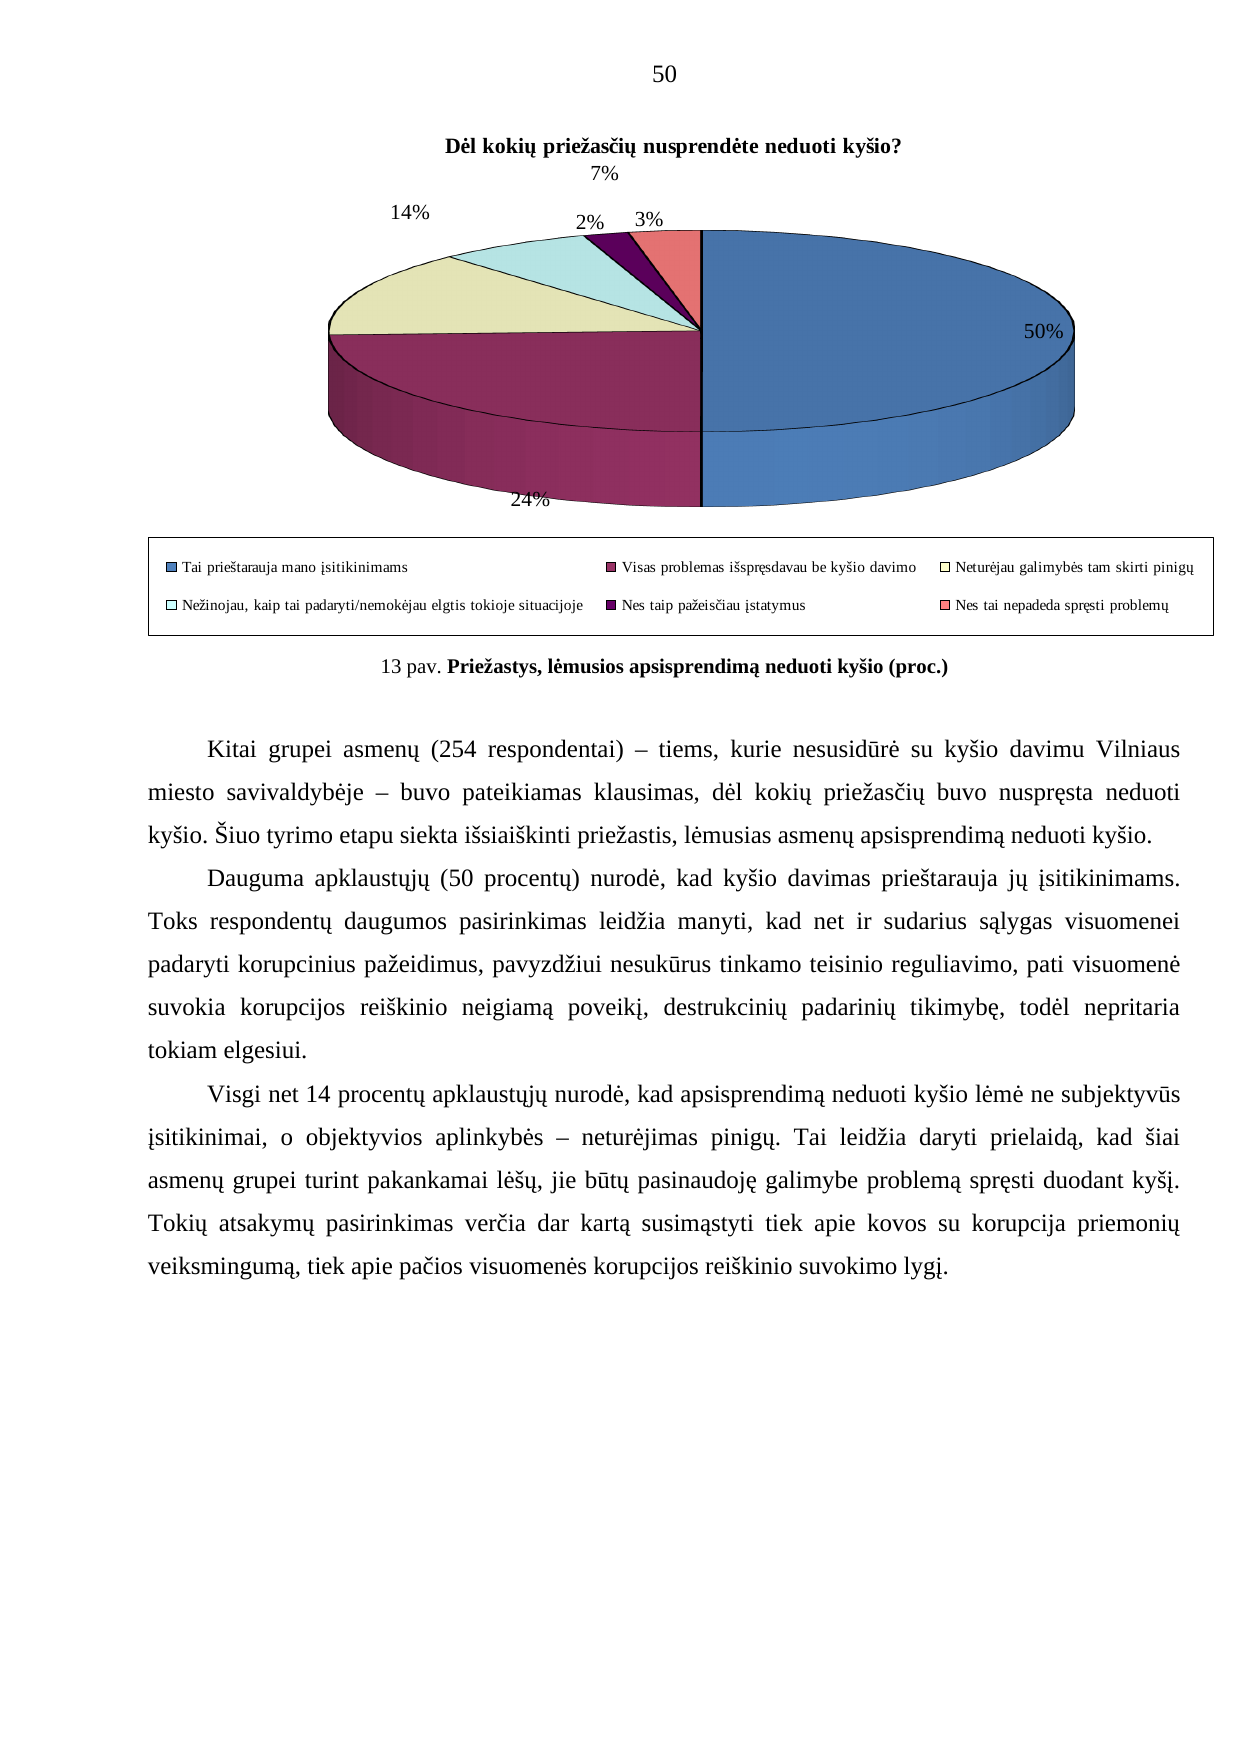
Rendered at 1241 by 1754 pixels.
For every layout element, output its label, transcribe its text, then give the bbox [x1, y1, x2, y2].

text Visgi net 14 procentų apklaustųjų nurodė, kad apsisprendimą neduoti kyšio lėmė ne subjektyvūs įsitikinimai, o objektyvios aplinkybės – neturėjimas pinigų. Tai leidžia daryti prielaidą, kad šiai asmenų grupei turint pakankamai lėšų, jie būtų pasinaudoję galimybe problemą spręsti duodant kyšį. Tokių atsakymų pasirinkimas verčia dar kartą susimąstyti tiek apie kovos su korupcija priemonių veiksmingumą, tiek apie pačios visuomenės korupcijos reiškinio suvokimo lygį. [148, 1079, 1181, 1280]
text 13 pav. Priežastys, lėmusios apsisprendimą neduoti kyšio (proc.) [148, 654, 1181, 678]
text Dauguma apklaustųjų (50 procentų) nurodė, kad kyšio davimas prieštarauja jų įsitikinimams. Toks respondentų daugumos pasirinkimas leidžia manyti, kad net ir sudarius sąlygas visuomenei padaryti korupcinius pažeidimus, pavyzdžiui nesukūrus tinkamo teisinio reguliavimo, pati visuomenė suvokia korupcijos reiškinio neigiamą poveikį, destrukcinių padarinių tikimybę, todėl nepritaria tokiam elgesiui. [148, 863, 1181, 1064]
text Kitai grupei asmenų (254 respondentai) – tiems, kurie nesusidūrė su kyšio davimu Vilniaus miesto savivaldybėje – buvo pateikiamas klausimas, dėl kokių priežasčių buvo nuspręsta neduoti kyšio. Šiuo tyrimo etapu siekta išsiaiškinti priežastis, lėmusias asmenų apsisprendimą neduoti kyšio. [148, 734, 1181, 849]
